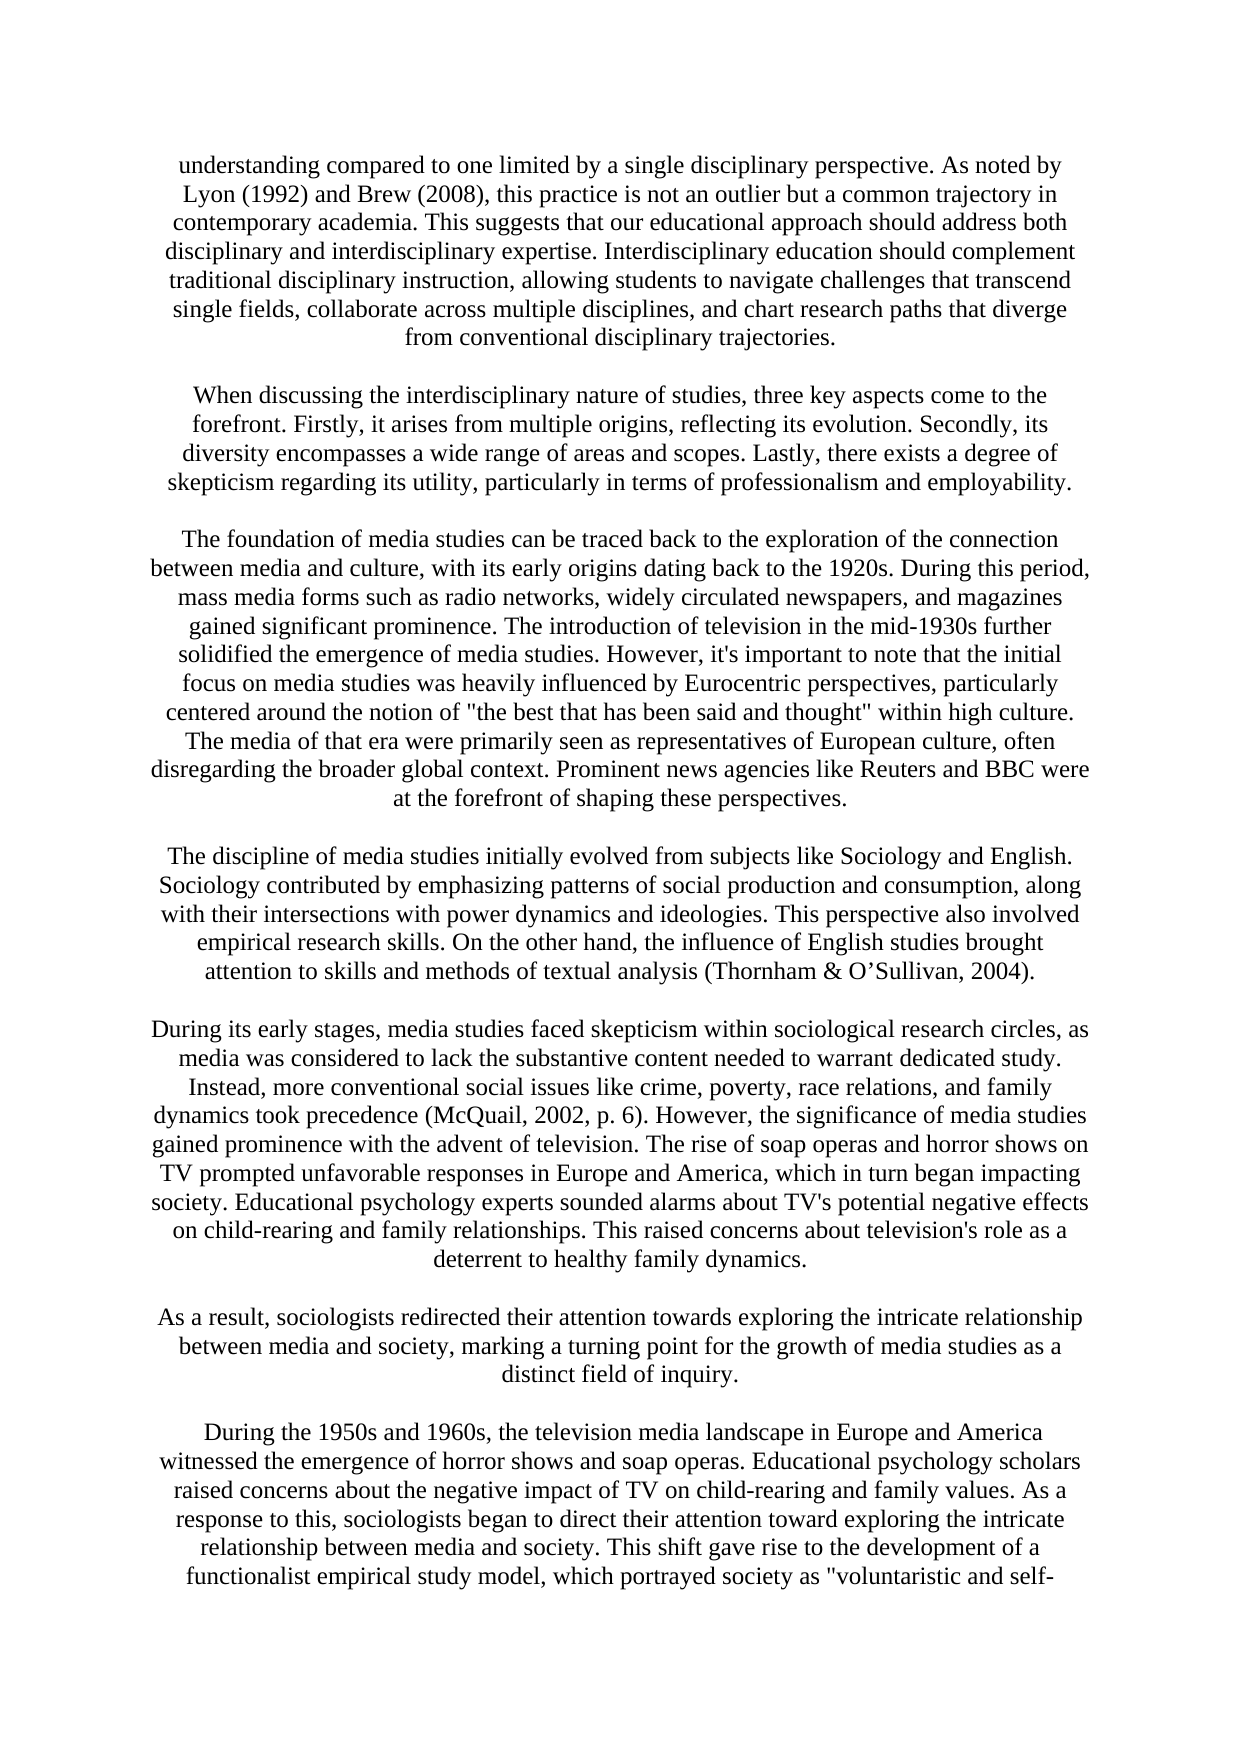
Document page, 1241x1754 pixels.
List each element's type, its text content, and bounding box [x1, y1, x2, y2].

text The foundation of media studies can be traced back to the exploration of the connection between media and culture, with its early origins dating back to the 1920s. During this period, mass media forms such as radio networks, widely circulated newspapers, and magazines gained significant prominence. The introduction of television in the mid-1930s further solidified the emergence of media studies. However, it's important to note that the initial focus on media studies was heavily influenced by Eurocentric perspectives, particularly centered around the notion of "the best that has been said and thought" within high culture. The media of that era were primarily seen as representatives of European culture, often disregarding the broader global context. Prominent news agencies like Reuters and BBC were at the forefront of shaping these perspectives. [150, 524, 1090, 812]
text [150, 150, 1090, 351]
text As a result, sociologists redirected their attention towards exploring the intricate relationship between media and society, marking a turning point for the growth of media studies as a distinct field of inquiry. [150, 1302, 1090, 1388]
text During its early stages, media studies faced skepticism within sociological research circles, as media was considered to lack the substantive content needed to warrant dedicated study. Instead, more conventional social issues like crime, poverty, race relations, and family dynamics took precedence (McQuail, 2002, p. 6). However, the significance of media studies gained prominence with the advent of television. The rise of soap operas and horror shows on TV prompted unfavorable responses in Europe and America, which in turn began impacting society. Educational psychology experts sounded alarms about TV's potential negative effects on child-rearing and family relationships. This raised concerns about television's role as a deterrent to healthy family dynamics. [150, 1014, 1090, 1273]
text When discussing the interdisciplinary nature of studies, three key aspects come to the forefront. Firstly, it arises from multiple origins, reflecting its evolution. Secondly, its diversity encompasses a wide range of areas and scopes. Lastly, there exists a degree of skepticism regarding its utility, particularly in terms of professionalism and employability. [150, 380, 1090, 495]
text The discipline of media studies initially evolved from subjects like Sociology and English. Sociology contributed by emphasizing patterns of social production and consumption, along with their intersections with power dynamics and ideologies. This perspective also involved empirical research skills. On the other hand, the influence of English studies brought attention to skills and methods of textual analysis (Thornham & O’Sullivan, 2004). [150, 841, 1090, 985]
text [150, 1417, 1090, 1590]
